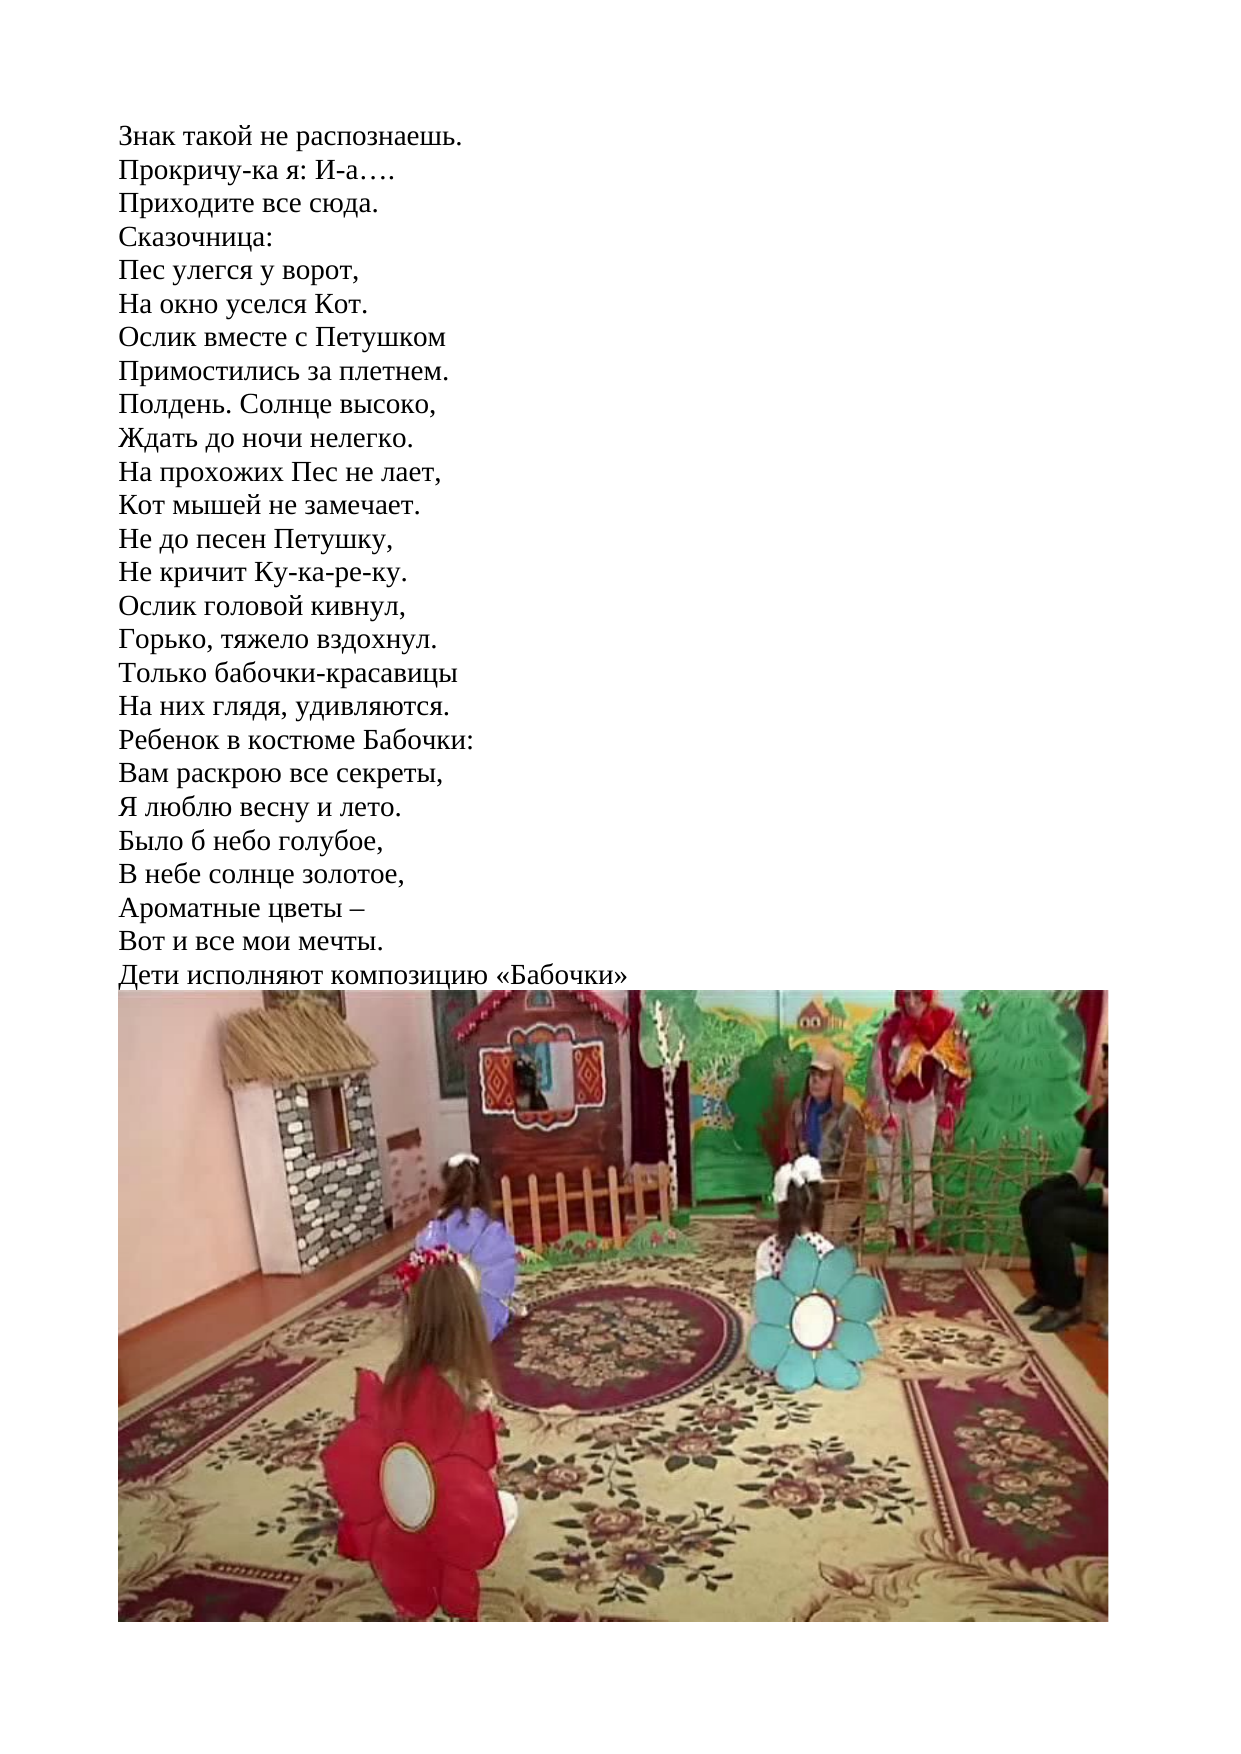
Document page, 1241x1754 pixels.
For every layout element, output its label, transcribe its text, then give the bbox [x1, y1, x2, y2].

text Ждать до ночи нелегко. [118, 420, 1152, 454]
text Вам раскрою все секреты, [118, 756, 1152, 789]
text Было б небо голубое, [118, 823, 1152, 856]
text Сказочница: [118, 219, 1152, 252]
text В небе солнце золотое, [118, 856, 1152, 890]
text Не до песен Петушку, [118, 521, 1152, 554]
text Кот мышей не замечает. [118, 487, 1152, 521]
text Ослик вместе с Петушком [118, 319, 1152, 353]
text Прокричу-ка я: И-а…. [118, 152, 1152, 185]
text Горько, тяжело вздохнул. [118, 621, 1152, 655]
text Знак такой не распознаешь. [118, 118, 1152, 152]
text На окно уселся Кот. [118, 286, 1152, 319]
text Пес улегся у ворот, [118, 252, 1152, 286]
picture [118, 990, 1109, 1622]
text Ребенок в костюме Бабочки: [118, 722, 1152, 756]
text Дети исполняют композицию «Бабочки» [118, 957, 1152, 990]
text На прохожих Пес не лает, [118, 454, 1152, 487]
text Ароматные цветы – [118, 890, 1152, 923]
text Только бабочки-красавицы [118, 655, 1152, 688]
text Примостились за плетнем. [118, 353, 1152, 387]
text Я люблю весну и лето. [118, 789, 1152, 823]
text Ослик головой кивнул, [118, 588, 1152, 621]
text Не кричит Ку-ка-ре-ку. [118, 554, 1152, 588]
text На них глядя, удивляются. [118, 688, 1152, 722]
text Вот и все мои мечты. [118, 923, 1152, 957]
text Приходите все сюда. [118, 185, 1152, 219]
text Полдень. Солнце высоко, [118, 387, 1152, 420]
